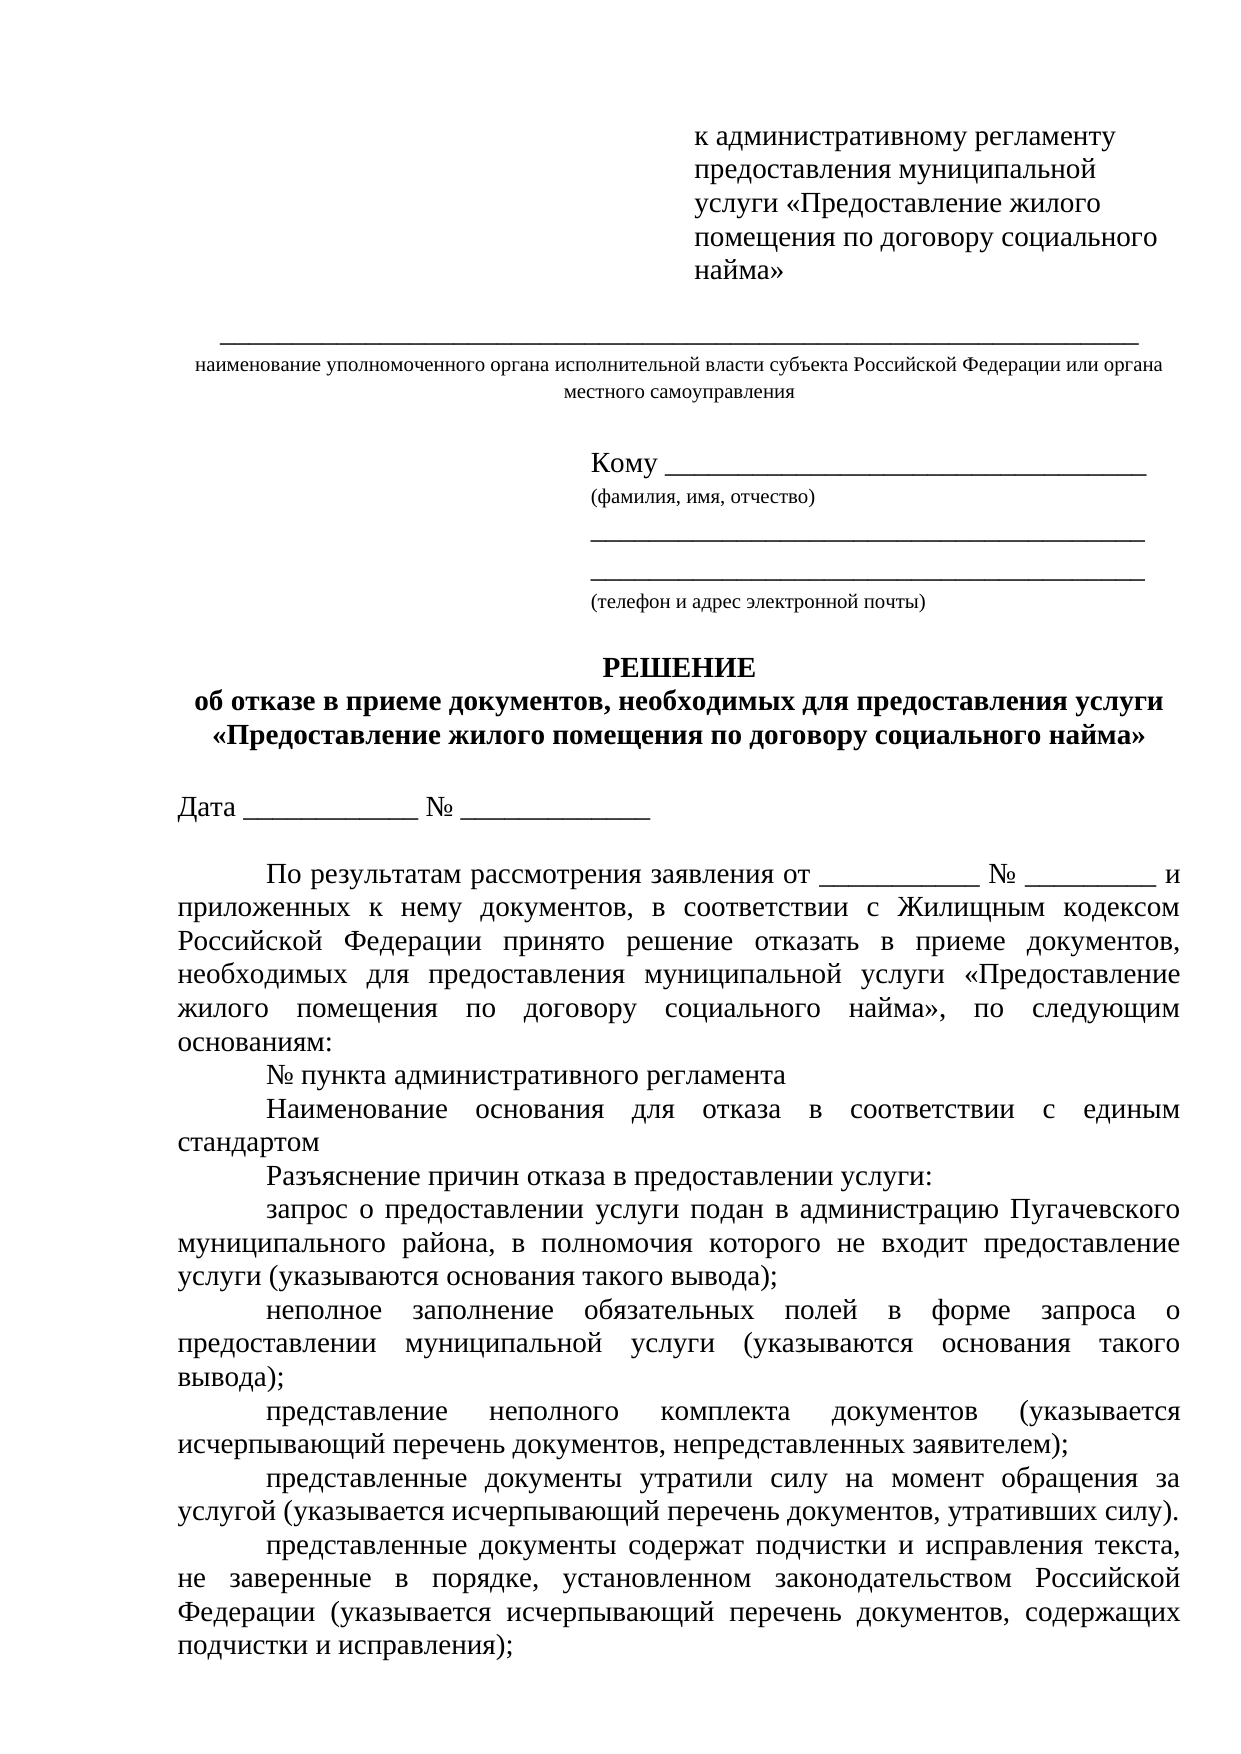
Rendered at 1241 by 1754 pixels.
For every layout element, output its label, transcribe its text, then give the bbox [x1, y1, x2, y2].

text об отказе в приеме документов, необходимых для предоставления услуги «Предоставление жилого помещения по договору социального найма» [177, 683, 1181, 750]
text Разъяснение причин отказа в предоставлении услуги: [177, 1158, 1181, 1191]
text (фамилия, имя, отчество) [177, 484, 1181, 508]
text Наименование основания для отказа в соответствии с единым стандартом [177, 1091, 1181, 1158]
text представление неполного комплекта документов (указывается исчерпывающий перечень документов, непредставленных заявителем); [177, 1393, 1181, 1460]
text запрос о предоставлении услуги подан в администрацию Пугачевского муниципального района, в полномочия которого не входит предоставление услуги (указываются основания такого вывода); [177, 1191, 1181, 1292]
text _______________________________________________________________ наименование уполномоченного органа исполнительной власти субъекта Российской Федерации или органа местного самоуправления [177, 314, 1181, 403]
text ______________________________________ [177, 550, 1181, 584]
text представленные документы содержат подчистки и исправления текста, не заверенные в порядке, установленном законодательством Российской Федерации (указывается исчерпывающий перечень документов, содержащих подчистки и исправления); [177, 1527, 1181, 1661]
text Кому _________________________________ [177, 445, 1181, 479]
text ______________________________________ [177, 512, 1181, 545]
text По результатам рассмотрения заявления от ___________ № _________ и приложенных к нему документов, в соответствии с Жилищным кодексом Российской Федерации принято решение отказать в приеме документов, необходимых для предоставления муниципальной услуги «Предоставление жилого помещения по договору социального найма», по следующим основаниям: [177, 856, 1181, 1057]
text № пункта административного регламента [177, 1057, 1181, 1091]
text (телефон и адрес электронной почты) [177, 589, 1181, 613]
text Дата ____________ № _____________ [177, 789, 1181, 822]
text к административному регламенту предоставления муниципальной услуги «Предоставление жилого помещения по договору социального найма» [694, 118, 1181, 286]
text неполное заполнение обязательных полей в форме запроса о предоставлении муниципальной услуги (указываются основания такого вывода); [177, 1292, 1181, 1393]
text представленные документы утратили силу на момент обращения за услугой (указывается исчерпывающий перечень документов, утративших силу). [177, 1460, 1181, 1527]
text РЕШЕНИЕ [177, 650, 1181, 683]
